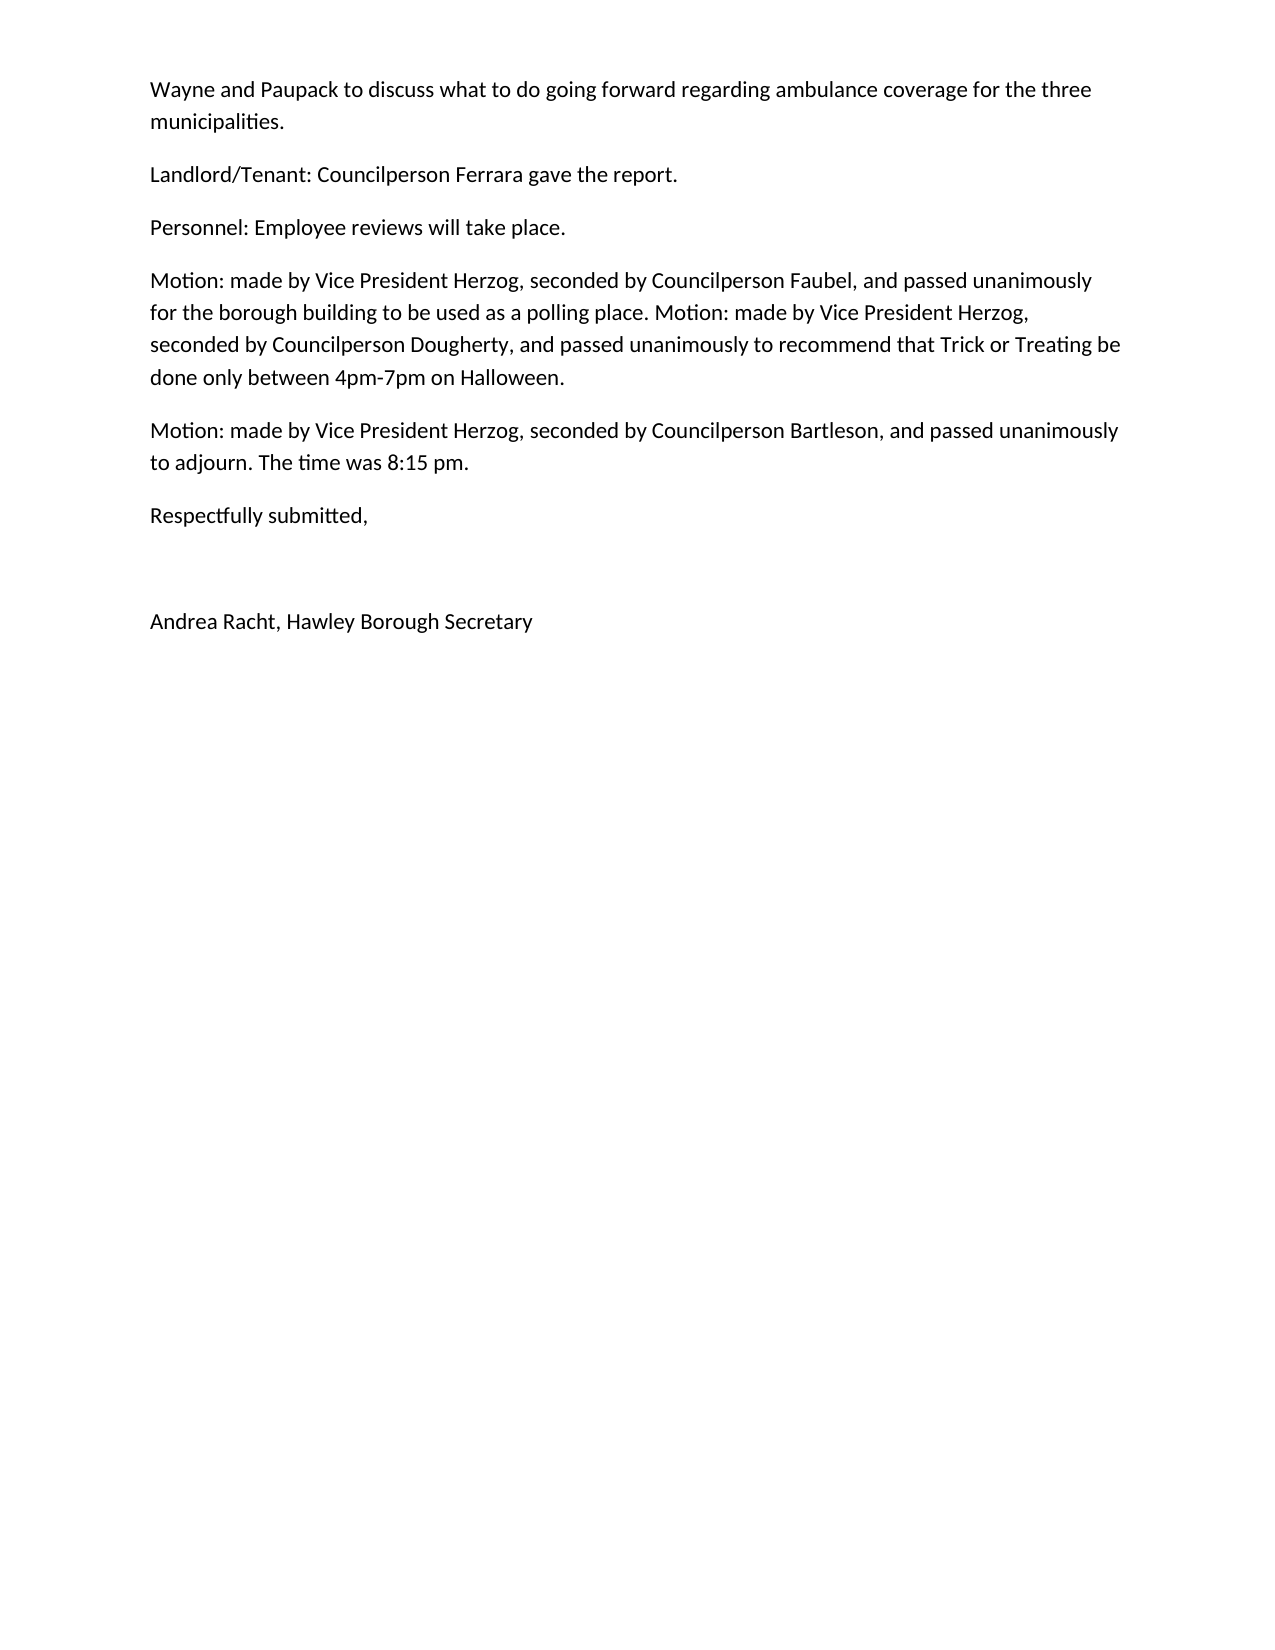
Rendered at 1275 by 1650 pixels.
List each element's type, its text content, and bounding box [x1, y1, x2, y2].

text Motion: made by Vice President Herzog, seconded by Councilperson Bartleson, and passed unanimously to adjourn. The time was 8:15 pm. [150, 416, 1125, 476]
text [150, 75, 1125, 135]
text Landlord/Tenant: Councilperson Ferrara gave the report. [150, 160, 1125, 188]
text Andrea Racht, Hawley Borough Secretary [150, 607, 1125, 635]
text Respectfully submitted, [150, 501, 1125, 529]
text Personnel: Employee reviews will take place. [150, 213, 1125, 241]
text Motion: made by Vice President Herzog, seconded by Councilperson Faubel, and passed unanimously for the borough building to be used as a polling place. Motion: made by Vice President Herzog, seconded by Councilperson Dougherty, and passed unanimously to recommend that Trick or Treating be done only between 4pm-7pm on Halloween. [150, 266, 1125, 391]
